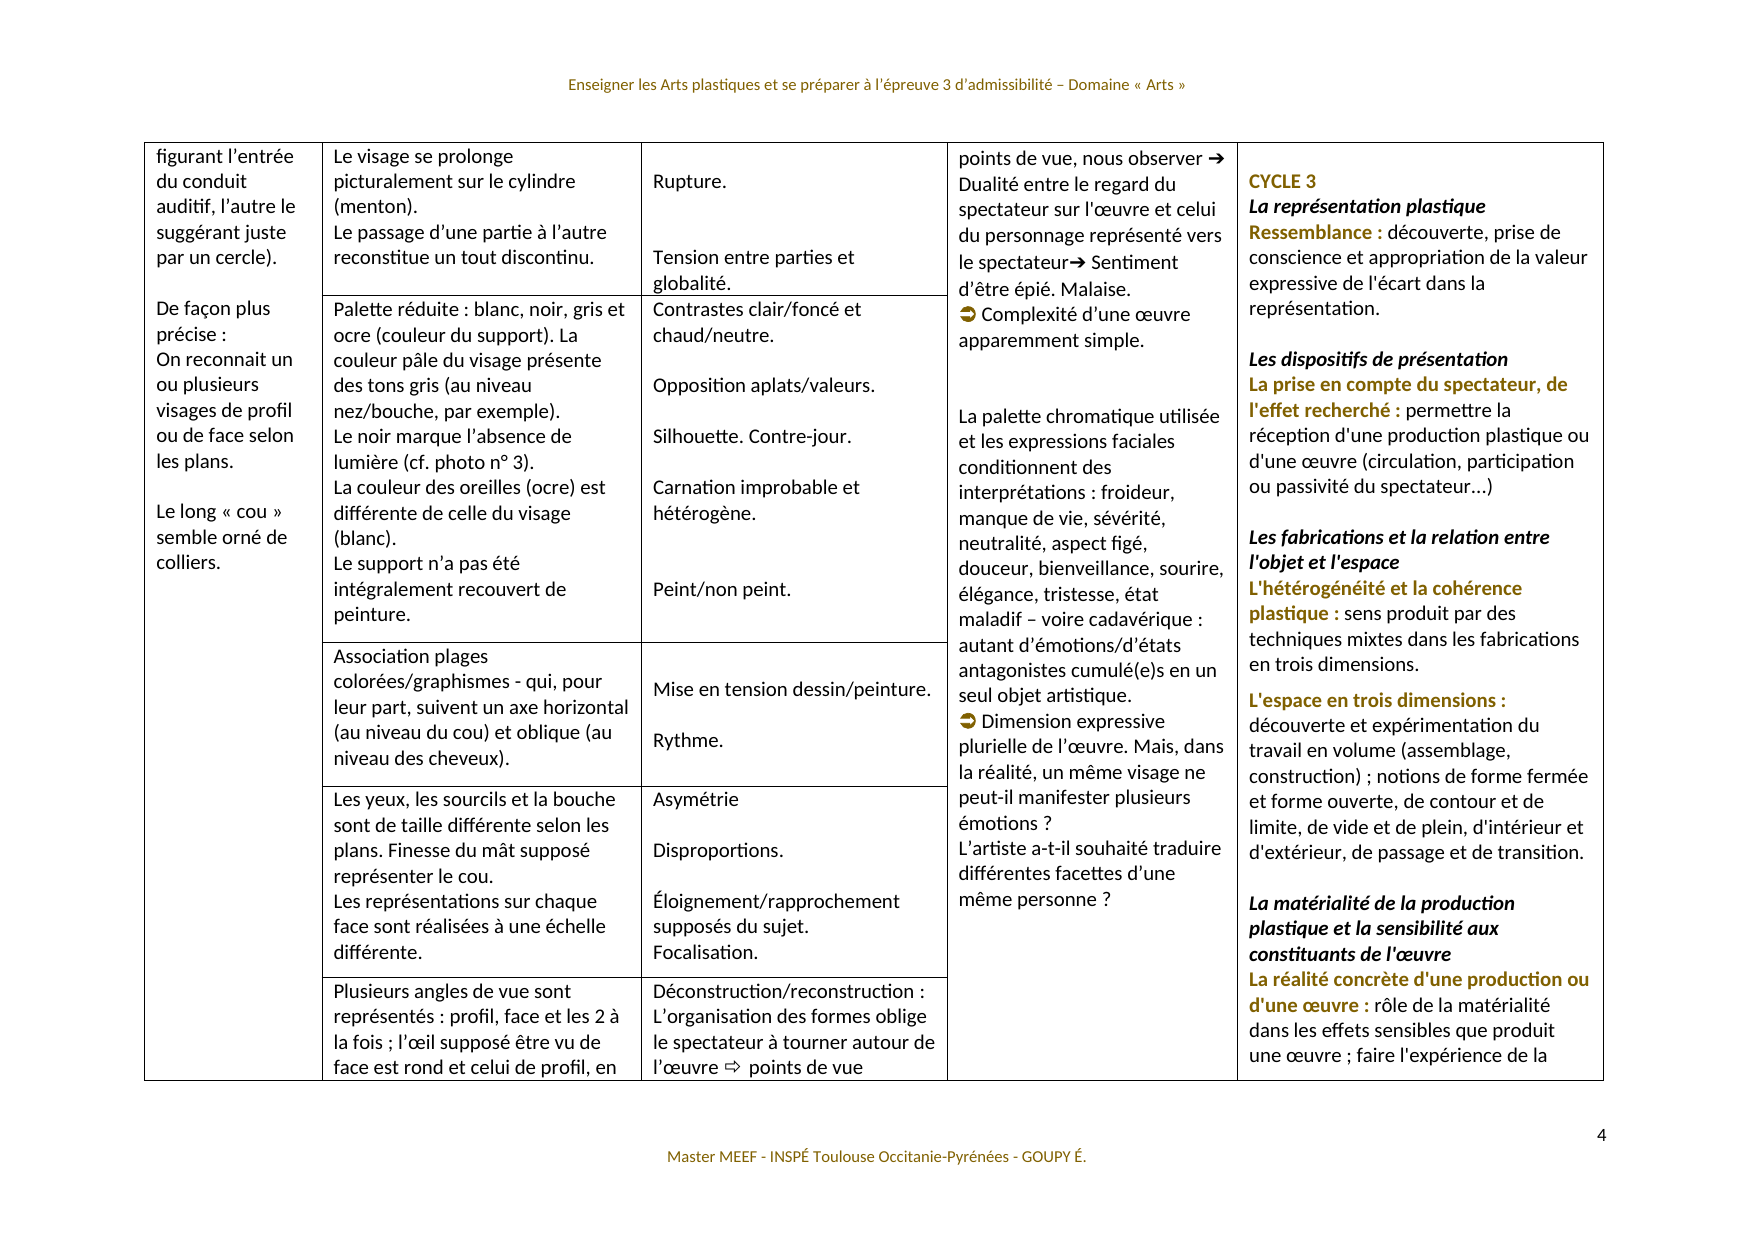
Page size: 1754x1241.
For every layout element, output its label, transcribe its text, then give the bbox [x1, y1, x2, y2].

table_cell Les yeux, les sourcils et la bouche sont de taille différente selon les plans. Finesse du mât supposé représenter le cou. Les représentations sur chaque face sont réalisées à une échelle différente. [323, 787, 641, 977]
table_cell Asymétrie Disproportions. Éloignement/rapprochement supposés du sujet. Focalisation. [642, 787, 947, 977]
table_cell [642, 978, 947, 1080]
table_cell Association plages colorées/graphismes - qui, pour leur part, suivent un axe horizontal (au niveau du cou) et oblique (au niveau des cheveux). [323, 643, 641, 786]
table_cell Contrastes clair/foncé et chaud/neutre. Opposition aplats/valeurs. Silhouette. Contre-jour. Carnation improbable et hétérogène. Peint/non peint. [642, 296, 947, 642]
table_cell Palette réduite : blanc, noir, gris et ocre (couleur du support). La couleur pâle du visage présente des tons gris (au niveau nez/bouche, par exemple). Le noir marque l’absence de lumière (cf. photo n° 3). La couleur des oreilles (ocre) est différente de celle du visage (blanc). Le support n’a pas été intégralement recouvert de peinture. [323, 296, 641, 642]
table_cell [323, 978, 641, 1080]
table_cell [642, 143, 947, 295]
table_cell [323, 143, 641, 295]
table_cell Mise en tension dessin/peinture. Rythme. [642, 643, 947, 786]
